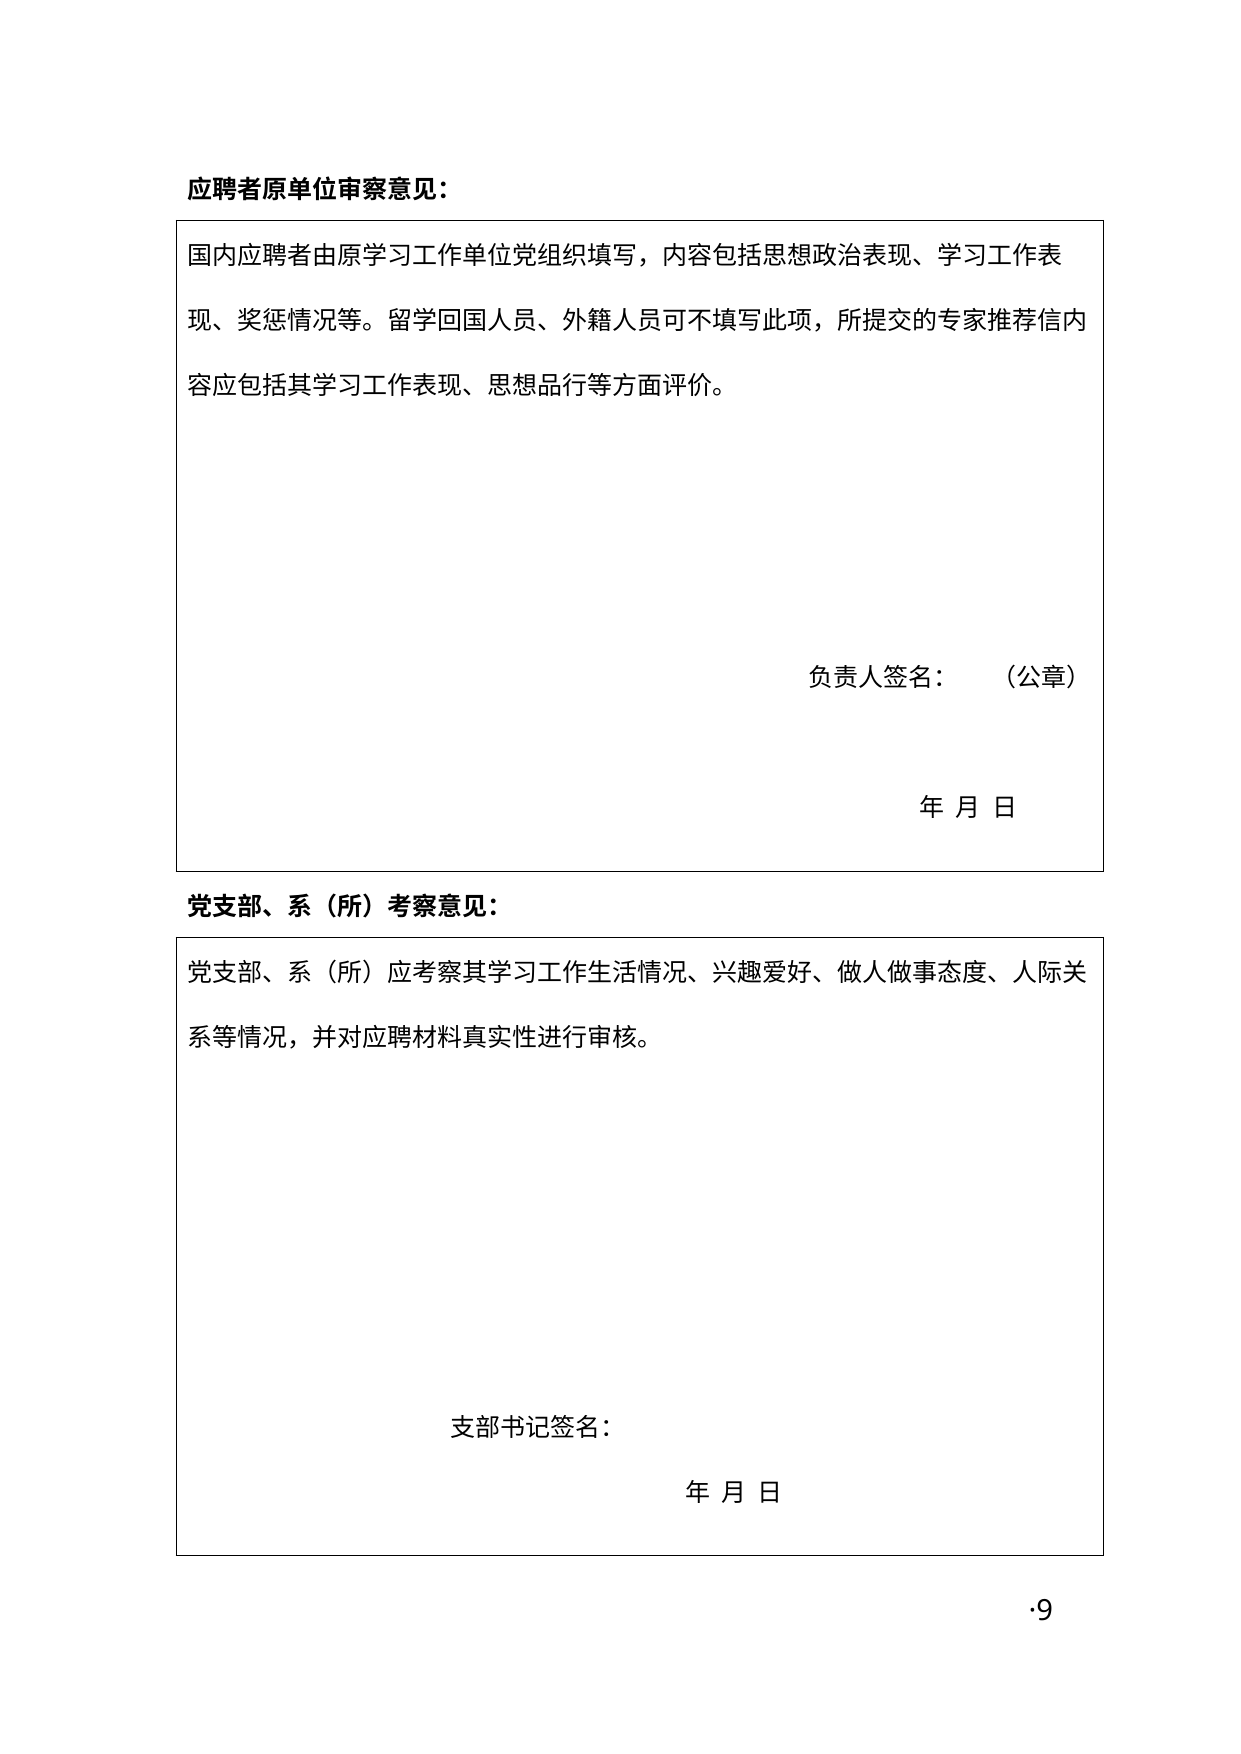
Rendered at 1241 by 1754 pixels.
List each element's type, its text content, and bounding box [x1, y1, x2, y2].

text 党支部、系（所）考察意见： [187, 872, 1053, 937]
table_header 国内应聘者由原学习工作单位党组织填写，内容包括思想政治表现、学习工作表现、奖惩情况等。留学回国人员、外籍人员可不填写此项，所提交的专家推荐信内容应包括其学习工作表现、思想品行等方面评价。 负责人签名： （公章） 年 月 日 [177, 221, 1103, 871]
text 应聘者原单位审察意见： [187, 155, 1053, 220]
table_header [177, 938, 1103, 1555]
